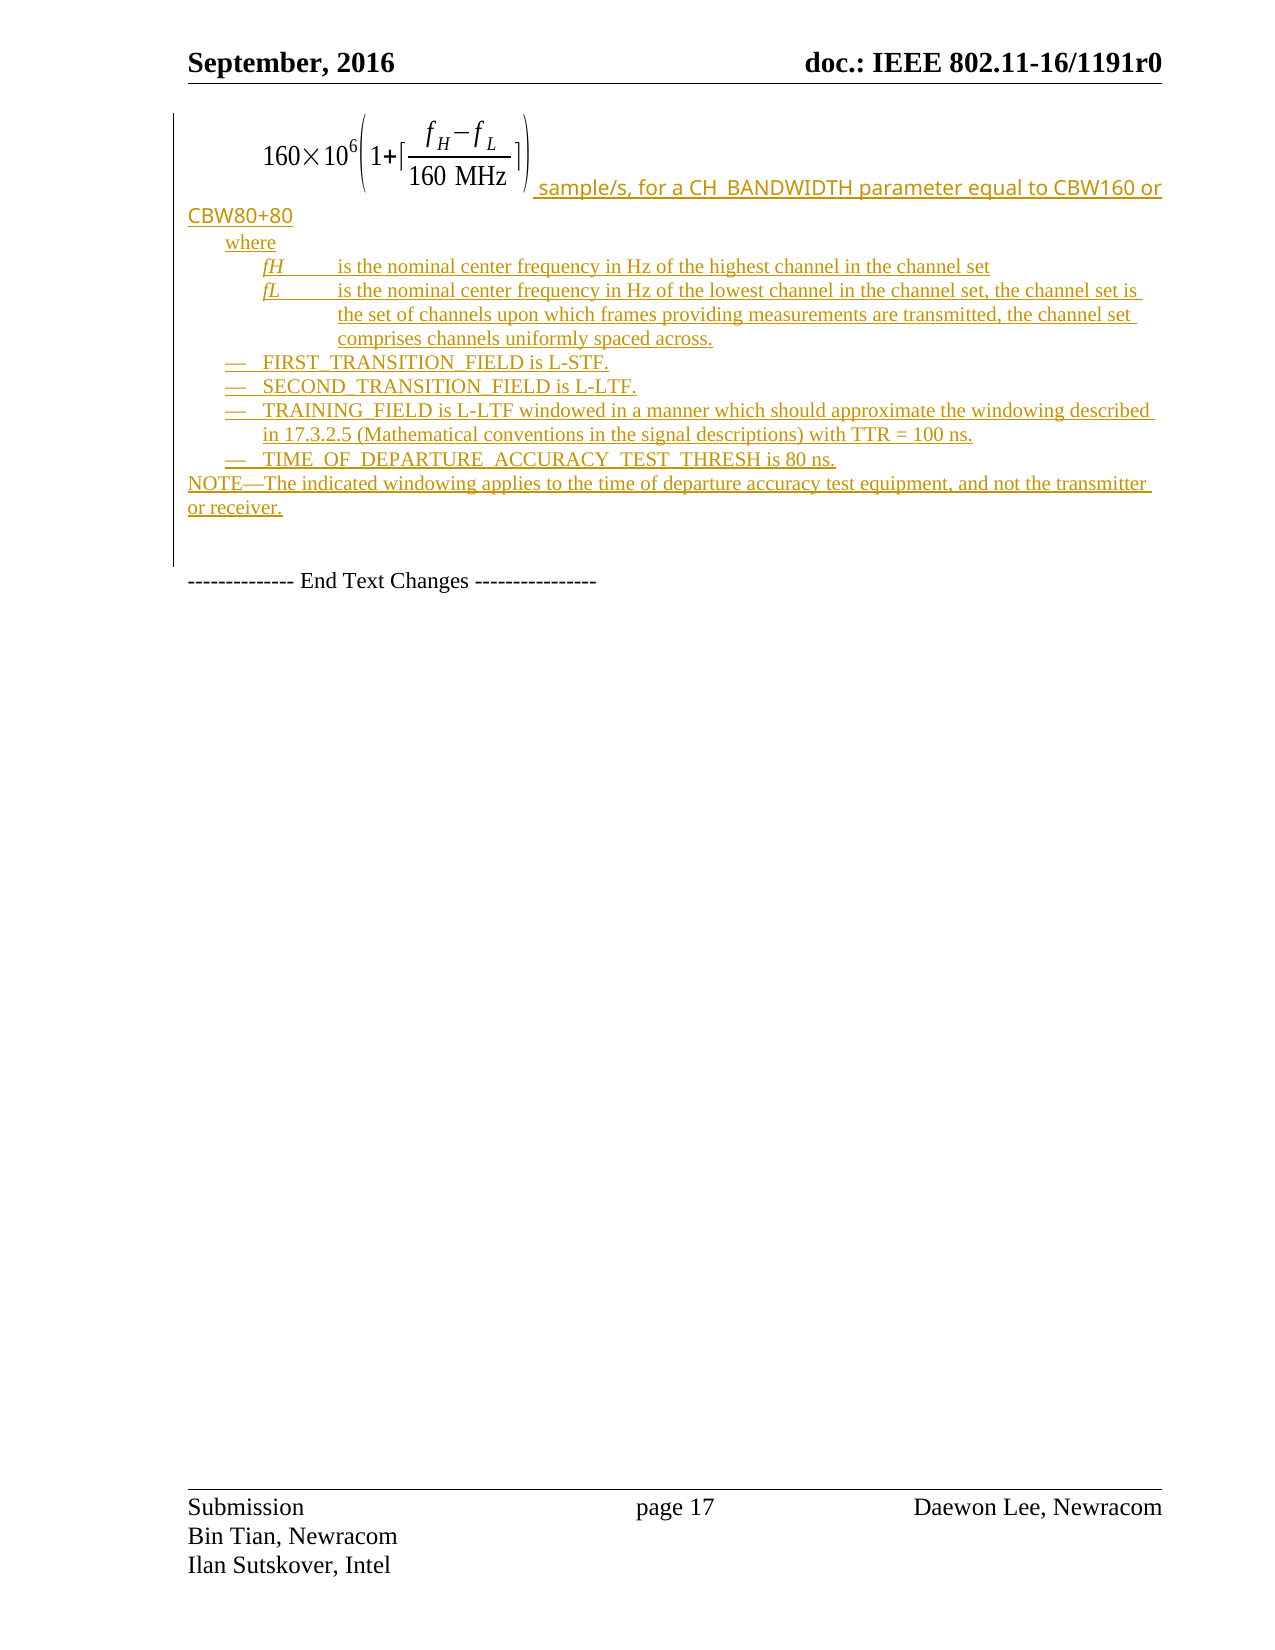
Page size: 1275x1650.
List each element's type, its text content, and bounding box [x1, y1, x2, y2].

text -------------- End Text Changes ---------------- [187, 567, 1162, 593]
